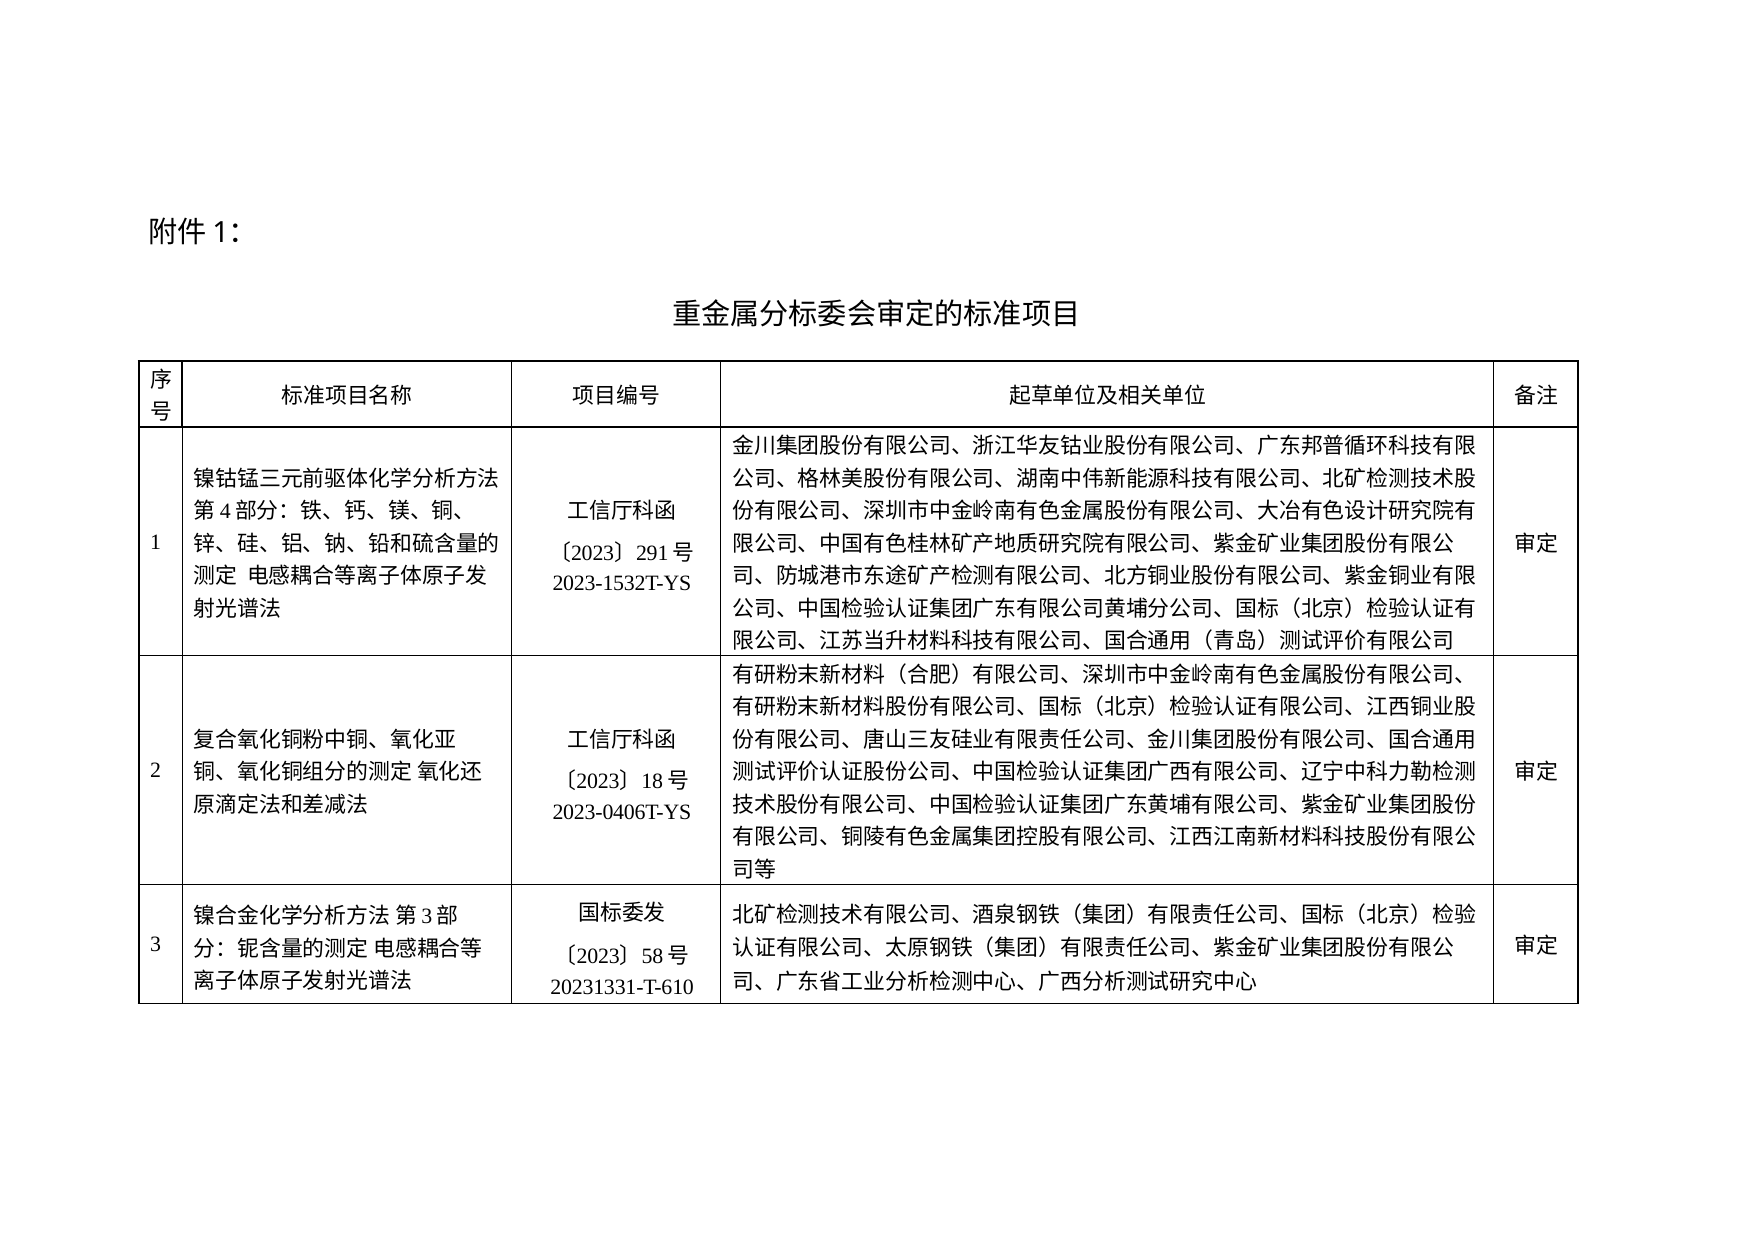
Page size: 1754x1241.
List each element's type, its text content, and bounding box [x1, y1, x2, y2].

table_cell [140, 885, 182, 1003]
table_header 备注 [1494, 362, 1577, 426]
table_cell 审定 [1494, 428, 1577, 655]
table_cell 北矿检测技术有限公司、酒泉钢铁（集团）有限责任公司、国标（北京）检验认证有限公司、太原钢铁（集团）有限责任公司、紫金矿业集团股份有限公司、广东省工业分析检测中心、广西分析测试研究中心 [721, 885, 1493, 1003]
table_header 标准项目名称 [183, 362, 511, 426]
table_cell 复合氧化铜粉中铜、氧化亚 铜、氧化铜组分的测定 氧化还原滴定法和差减法 [183, 656, 511, 884]
table_cell 审定 [1494, 656, 1577, 884]
table_cell [140, 656, 182, 884]
table_cell 工信厅科函 〔2023〕291号2023-1532T-YS [512, 428, 720, 655]
table_cell 审定 [1494, 885, 1577, 1003]
table_cell 金川集团股份有限公司、浙江华友钴业股份有限公司、广东邦普循环科技有限公司、格林美股份有限公司、湖南中伟新能源科技有限公司、北矿检测技术股份有限公司、深圳市中金岭南有色金属股份有限公司、大冶有色设计研究院有限公司、中国有色桂林矿产地质研究院有限公司、紫金矿业集团股份有限公司、防城港市东途矿产检测有限公司、北方铜业股份有限公司、紫金铜业有限公司、中国检验认证集团广东有限公司黄埔分公司、国标（北京）检验认证有限公司、江苏当升材料科技有限公司、国合通用（青岛）测试评价有限公司 [721, 428, 1493, 655]
table_cell [140, 428, 182, 655]
table_header 项目编号 [512, 362, 720, 426]
table_cell 国标委发 〔2023〕58号20231331-T-610 [512, 885, 720, 1003]
table_cell 有研粉末新材料（合肥）有限公司、深圳市中金岭南有色金属股份有限公司、有研粉末新材料股份有限公司、国标（北京）检验认证有限公司、江西铜业股份有限公司、唐山三友硅业有限责任公司、金川集团股份有限公司、国合通用测试评价认证股份公司、中国检验认证集团广西有限公司、辽宁中科力勒检测技术股份有限公司、中国检验认证集团广东黄埔有限公司、紫金矿业集团股份有限公司、铜陵有色金属集团控股有限公司、江西江南新材料科技股份有限公司等 [721, 656, 1493, 884]
text 附件1： [133, 198, 1604, 263]
table_cell 镍合金化学分析方法 第3部分：铌含量的测定 电感耦合等离子体原子发射光谱法 [183, 885, 511, 1003]
table_cell 镍钴锰三元前驱体化学分析方法 第4部分：铁、钙、镁、铜、锌、硅、铝、钠、铅和硫含量的测定 电感耦合等离子体原子发射光谱法 [183, 428, 511, 655]
text 重金属分标委会审定的标准项目 [133, 279, 1604, 344]
table_cell 工信厅科函 〔2023〕18号2023-0406T-YS [512, 656, 720, 884]
table_header 序号 [140, 362, 181, 426]
table_header 起草单位及相关单位 [721, 362, 1493, 426]
